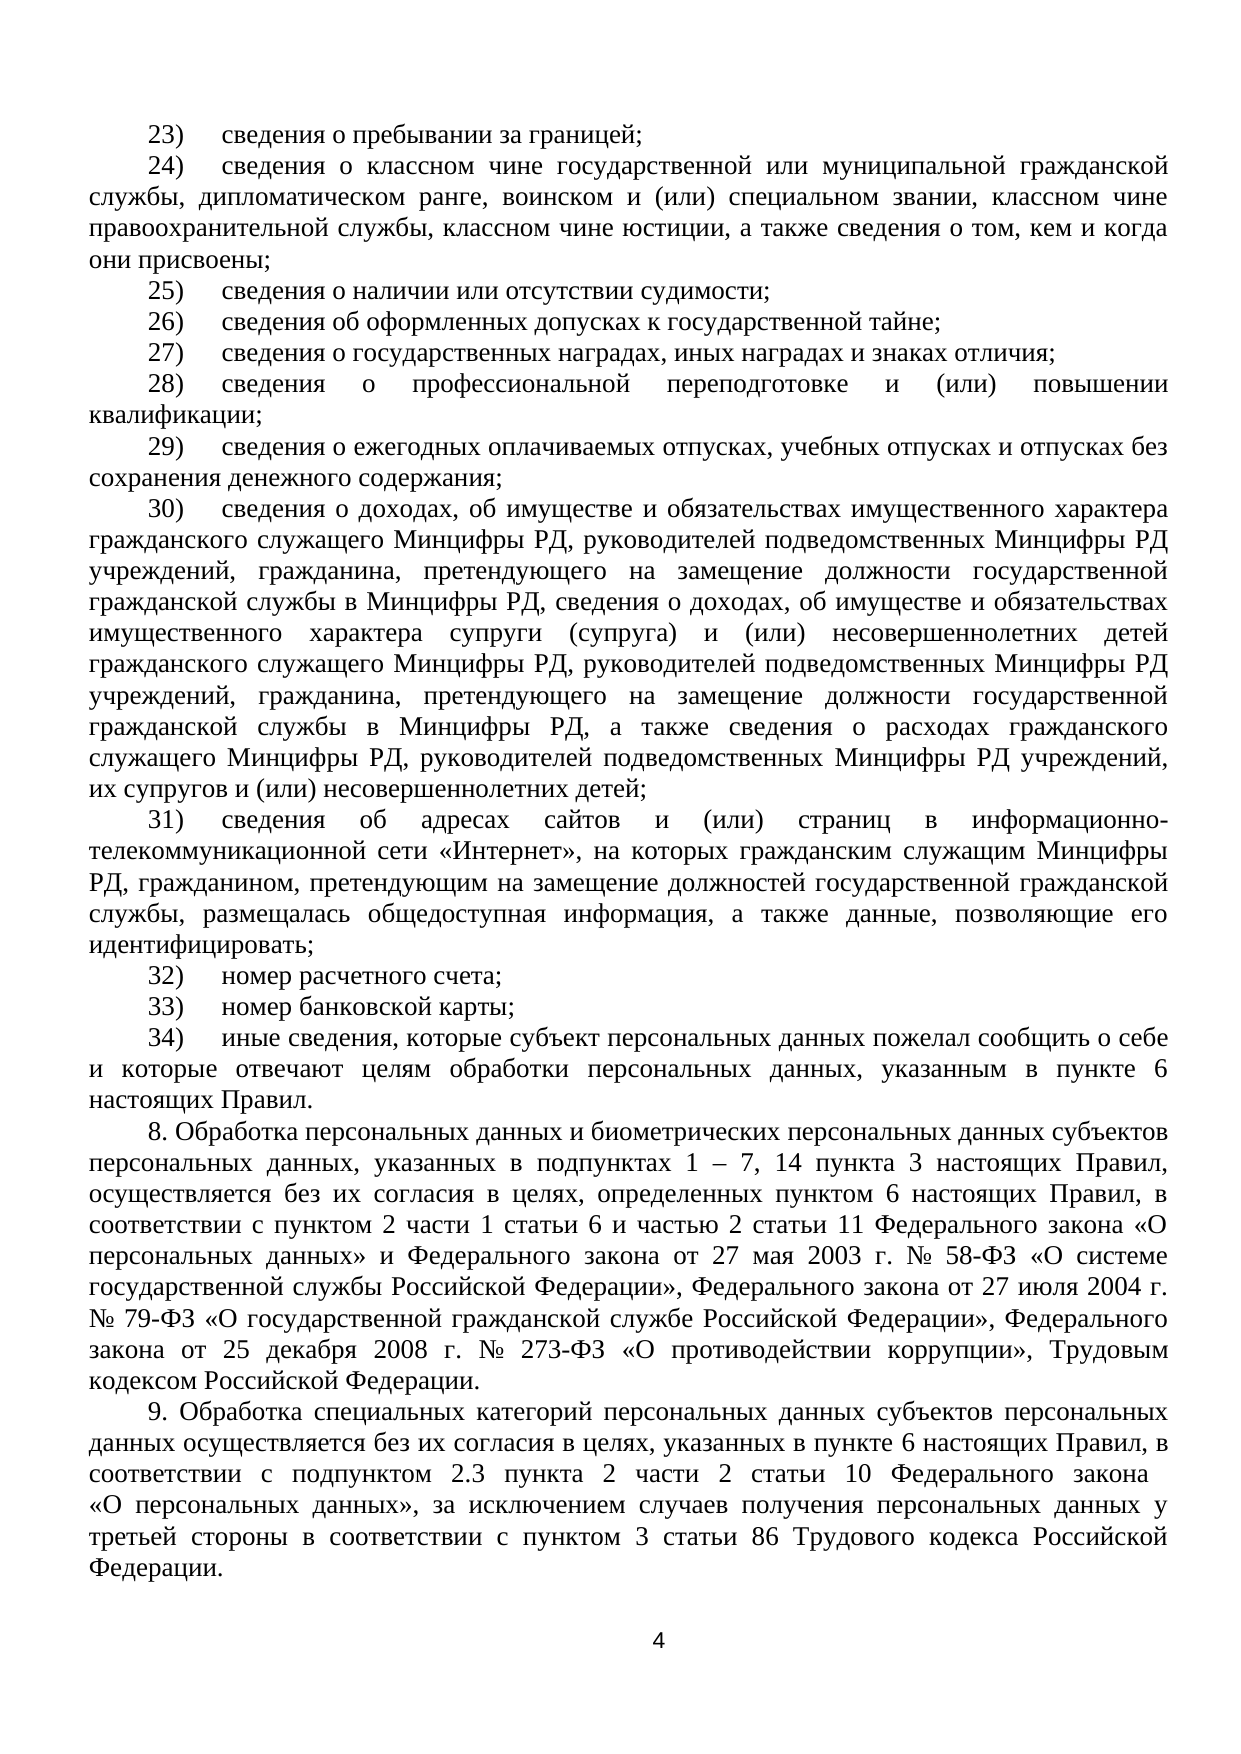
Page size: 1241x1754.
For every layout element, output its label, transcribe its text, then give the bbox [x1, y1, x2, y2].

text 24) сведения о классном чине государственной или муниципальной гражданской службы, дипломатическом ранге, воинском и (или) специальном звании, классном чине правоохранительной службы, классном чине юстиции, а также сведения о том, кем и когда они присвоены; [89, 149, 1169, 274]
text 31) сведения об адресах сайтов и (или) страниц в информационно-телекоммуникационной сети «Интернет», на которых гражданским служащим Минцифры РД, гражданином, претендующим на замещение должностей государственной гражданской службы, размещалась общедоступная информация, а также данные, позволяющие его идентифицировать; [89, 803, 1169, 959]
text 23) сведения о пребывании за границей; [89, 118, 1169, 149]
text 28) сведения о профессиональной переподготовке и (или) повышении квалификации; [89, 367, 1169, 429]
text 29) сведения о ежегодных оплачиваемых отпусках, учебных отпусках и отпусках без сохранения денежного содержания; [89, 429, 1169, 492]
text 9. Обработка специальных категорий персональных данных субъектов персональных данных осуществляется без их согласия в целях, указанных в пункте 6 настоящих Правил, в соответствии с подпунктом 2.3 пункта 2 части 2 статьи 10 Федерального закона «О персональных данных», за исключением случаев получения персональных данных у третьей стороны в соответствии с пунктом 3 статьи 86 Трудового кодекса Российской Федерации. [89, 1395, 1169, 1582]
text 26) сведения об оформленных допусках к государственной тайне; [89, 305, 1169, 336]
text 30) сведения о доходах, об имуществе и обязательствах имущественного характера гражданского служащего Минцифры РД, руководителей подведомственных Минцифры РД учреждений, гражданина, претендующего на замещение должности государственной гражданской службы в Минцифры РД, сведения о доходах, об имуществе и обязательствах имущественного характера супруги (супруга) и (или) несовершеннолетних детей гражданского служащего Минцифры РД, руководителей подведомственных Минцифры РД учреждений, гражданина, претендующего на замещение должности государственной гражданской службы в Минцифры РД, а также сведения о расходах гражданского служащего Минцифры РД, руководителей подведомственных Минцифры РД учреждений, их супругов и (или) несовершеннолетних детей; [89, 492, 1169, 803]
text 8. Обработка персональных данных и биометрических персональных данных субъектов персональных данных, указанных в подпунктах 1 – 7, 14 пункта 3 настоящих Правил, осуществляется без их согласия в целях, определенных пунктом 6 настоящих Правил, в соответствии с пунктом 2 части 1 статьи 6 и частью 2 статьи 11 Федерального закона «О персональных данных» и Федерального закона от 27 мая 2003 г. № 58-ФЗ «О системе государственной службы Российской Федерации», Федерального закона от 27 июля 2004 г. № 79-ФЗ «О государственной гражданской службе Российской Федерации», Федерального закона от 25 декабря 2008 г. № 273-ФЗ «О противодействии коррупции», Трудовым кодексом Российской Федерации. [89, 1115, 1169, 1395]
text 34) иные сведения, которые субъект персональных данных пожелал сообщить о себе и которые отвечают целям обработки персональных данных, указанным в пункте 6 настоящих Правил. [89, 1021, 1169, 1115]
text 25) сведения о наличии или отсутствии судимости; [89, 274, 1169, 305]
text 33) номер банковской карты; [89, 990, 1169, 1021]
text 32) номер расчетного счета; [89, 959, 1169, 990]
text 27) сведения о государственных наградах, иных наградах и знаках отличия; [89, 336, 1169, 367]
